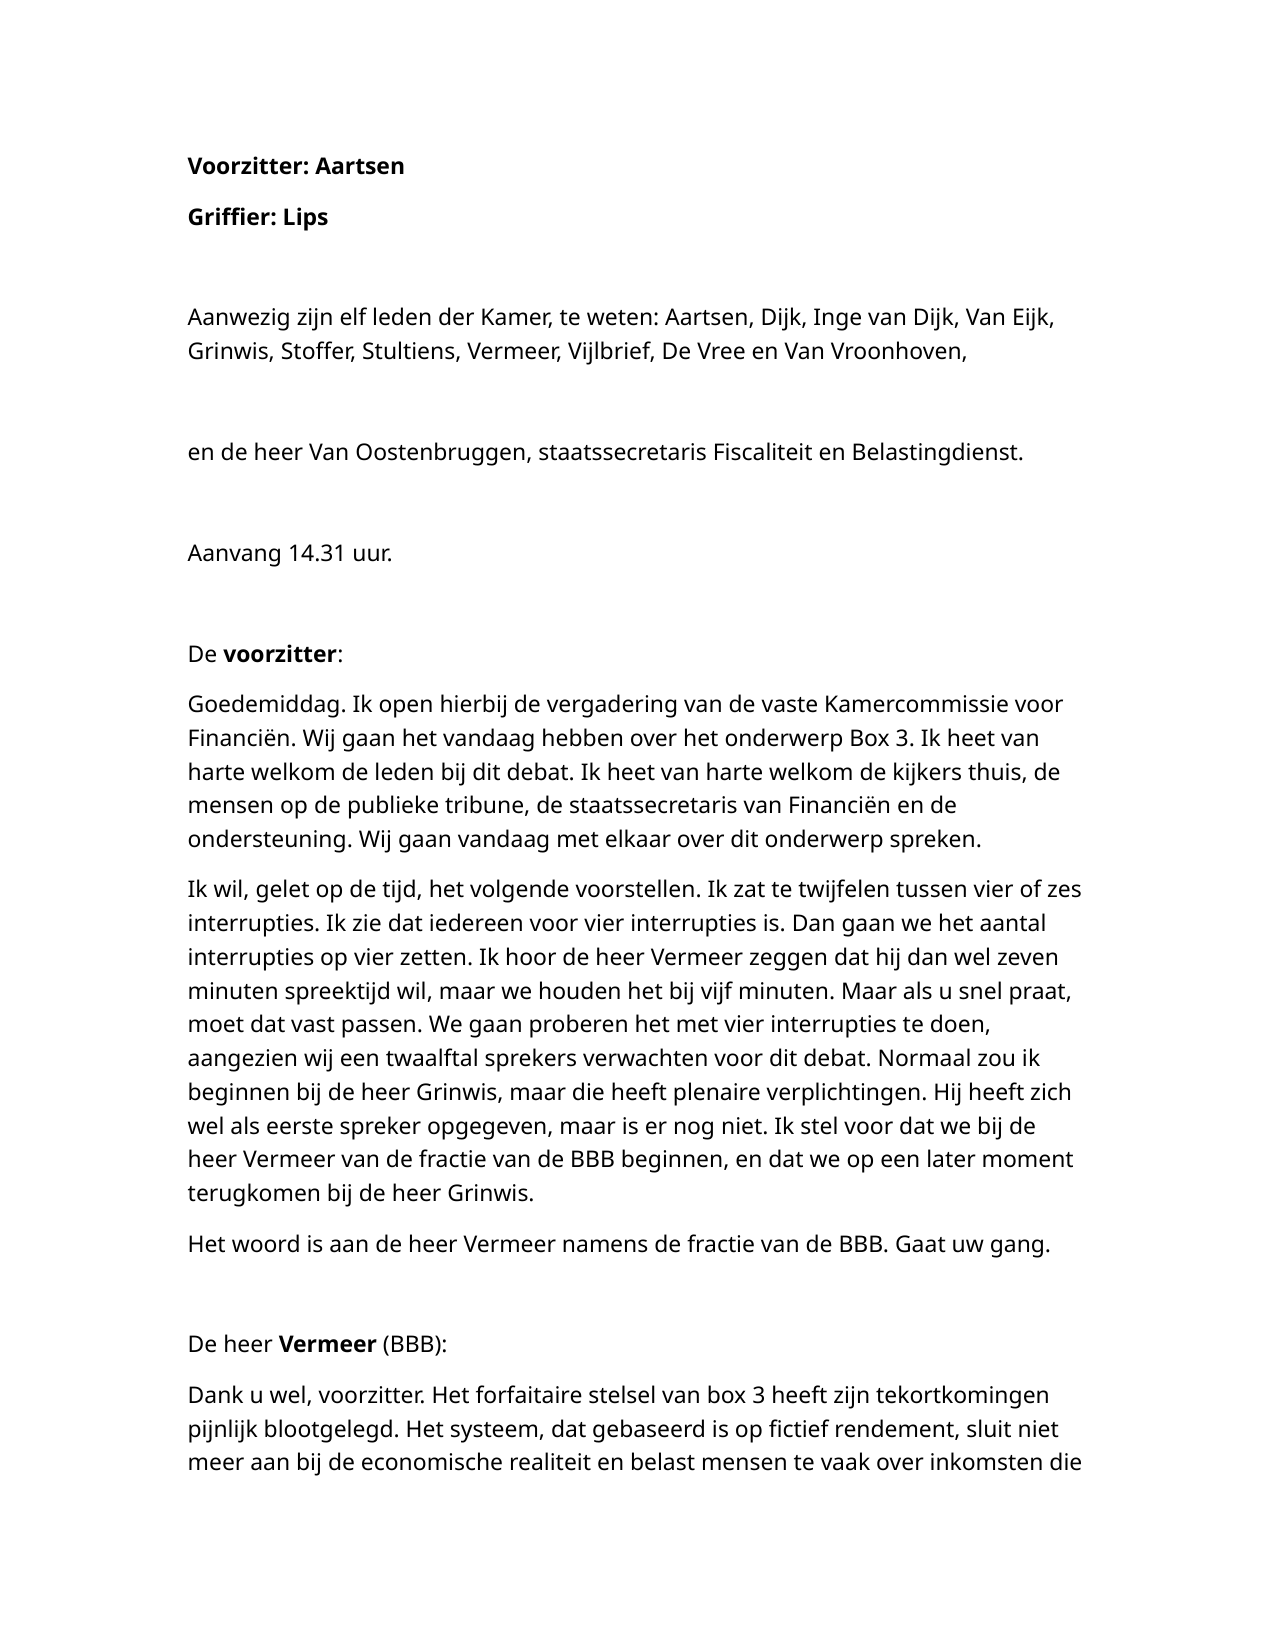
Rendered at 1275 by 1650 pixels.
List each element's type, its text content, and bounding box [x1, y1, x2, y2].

text Ik wil, gelet op de tijd, het volgende voorstellen. Ik zat te twijfelen tussen vier of zes interrupties. Ik zie dat iedereen voor vier interrupties is. Dan gaan we het aantal interrupties op vier zetten. Ik hoor de heer Vermeer zeggen dat hij dan wel zeven minuten spreektijd wil, maar we houden het bij vijf minuten. Maar als u snel praat, moet dat vast passen. We gaan proberen het met vier interrupties te doen, aangezien wij een twaalftal sprekers verwachten voor dit debat. Normaal zou ik beginnen bij de heer Grinwis, maar die heeft plenaire verplichtingen. Hij heeft zich wel als eerste spreker opgegeven, maar is er nog niet. Ik stel voor dat we bij de heer Vermeer van de fractie van de BBB beginnen, en dat we op een later moment terugkomen bij de heer Grinwis. [187, 873, 1087, 1208]
text De heer Vermeer (BBB): [187, 1328, 1087, 1359]
text en de heer Van Oostenbruggen, staatssecretaris Fiscaliteit en Belastingdienst. [187, 436, 1087, 467]
text Voorzitter: Aartsen [187, 150, 1087, 181]
text Het woord is aan de heer Vermeer namens de fractie van de BBB. Gaat uw gang. [187, 1227, 1087, 1259]
text De voorzitter: [187, 637, 1087, 669]
text Aanwezig zijn elf leden der Kamer, te weten: Aartsen, Dijk, Inge van Dijk, Van Eijk, Grinwis, Stoffer, Stultiens, Vermeer, Vijlbrief, De Vree en Van Vroonhoven, [187, 301, 1087, 366]
text Griffier: Lips [187, 200, 1087, 232]
text Aanvang 14.31 uur. [187, 537, 1087, 568]
text Goedemiddag. Ik open hierbij de vergadering van de vaste Kamercommissie voor Financiën. Wij gaan het vandaag hebben over het onderwerp Box 3. Ik heet van harte welkom de leden bij dit debat. Ik heet van harte welkom de kijkers thuis, de mensen op de publieke tribune, de staatssecretaris van Financiën en de ondersteuning. Wij gaan vandaag met elkaar over dit onderwerp spreken. [187, 688, 1087, 854]
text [187, 1379, 1087, 1477]
